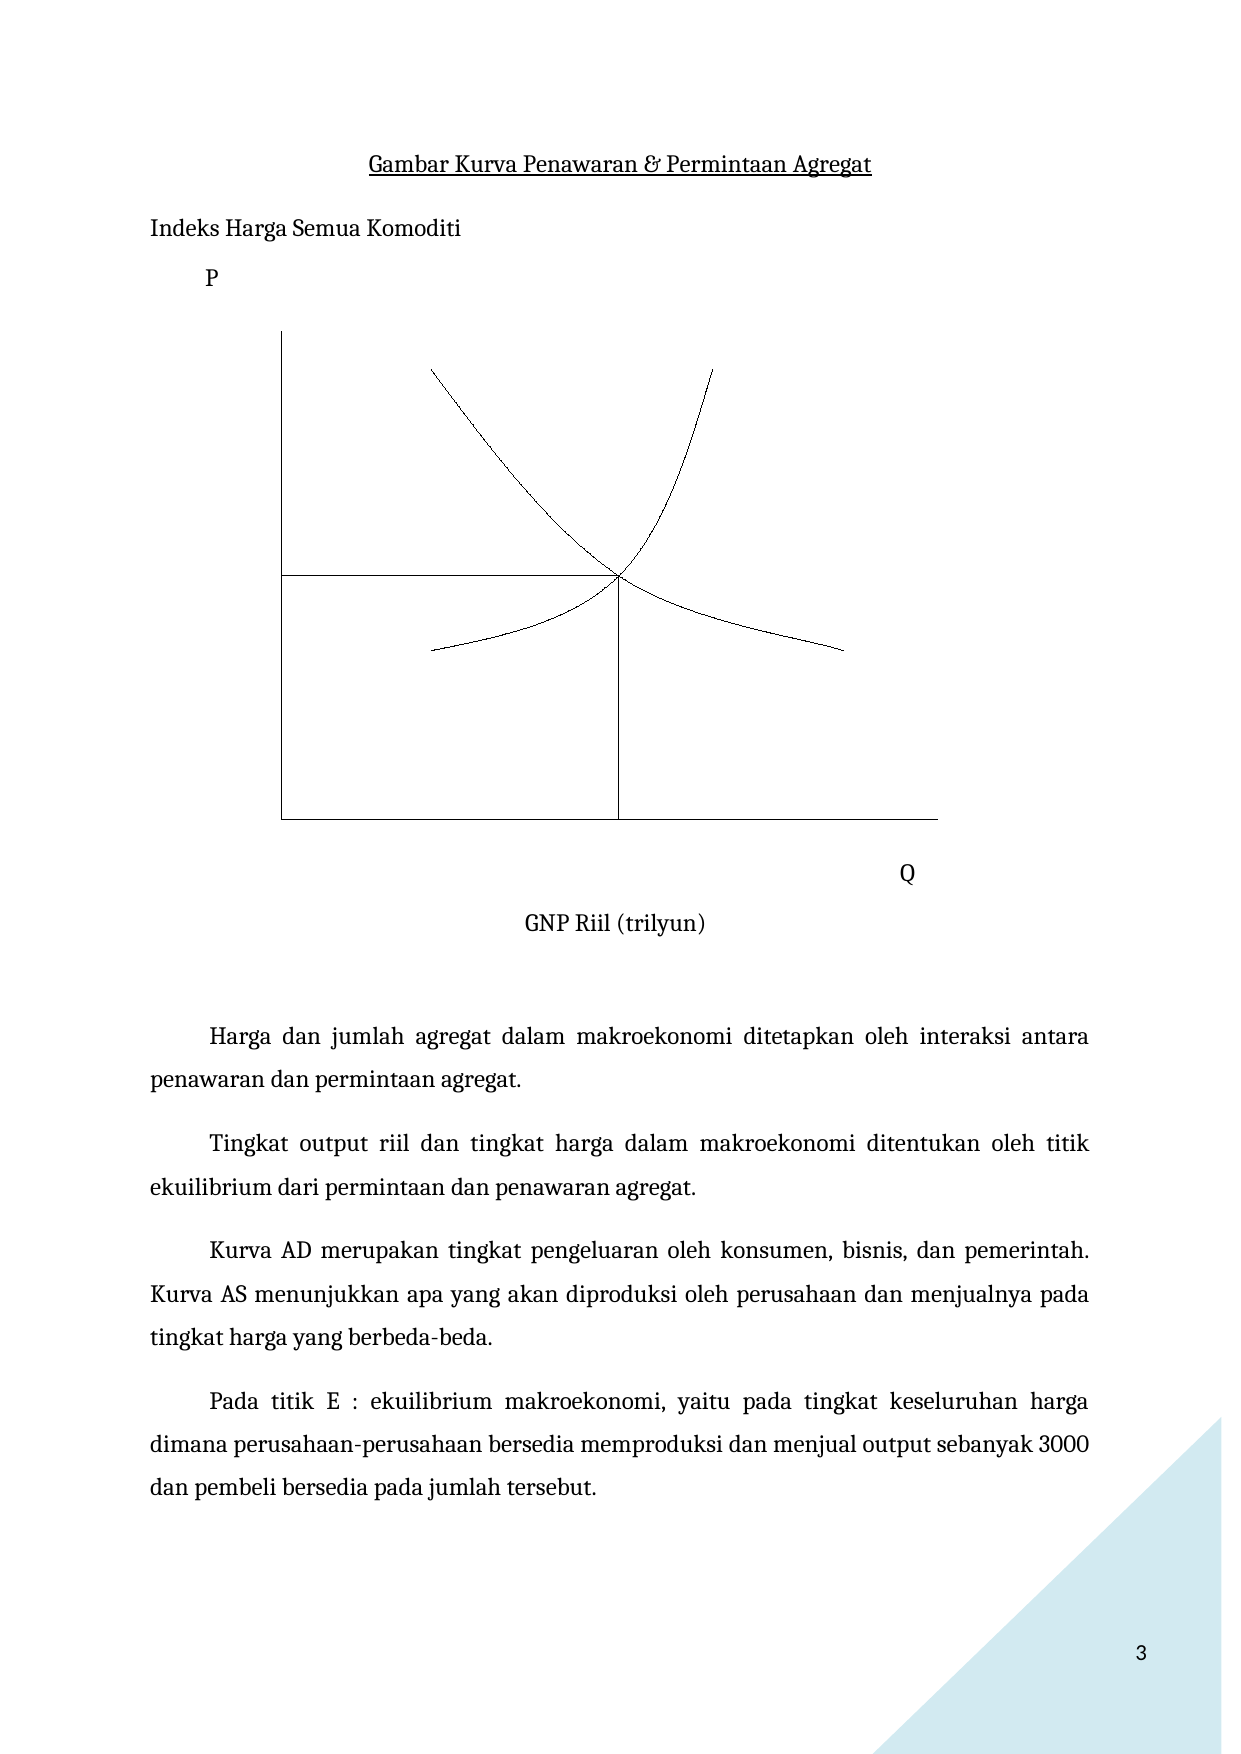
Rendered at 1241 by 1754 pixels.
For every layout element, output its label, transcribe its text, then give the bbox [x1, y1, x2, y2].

text Harga dan jumlah agregat dalam makroekonomi ditetapkan oleh interaksi antara penawaran dan permintaan agregat. [150, 1022, 1090, 1094]
text P [150, 263, 1090, 292]
text GNP Riil (trilyun) [150, 909, 1090, 937]
text Pada titik E : ekuilibrium makroekonomi, yaitu pada tingkat keseluruhan harga dimana perusahaan-perusahaan bersedia memproduksi dan menjual output sebanyak 3000 dan pembeli bersedia pada jumlah tersebut. [150, 1387, 1090, 1502]
text Tingkat output riil dan tingkat harga dalam makroekonomi ditentukan oleh titik ekuilibrium dari permintaan dan penawaran agregat. [150, 1129, 1090, 1201]
text Q [150, 859, 1090, 888]
text Indeks Harga Semua Komoditi [150, 214, 1090, 243]
text Kurva AD merupakan tingkat pengeluaran oleh konsumen, bisnis, dan pemerintah. Kurva AS menunjukkan apa yang akan diproduksi oleh perusahaan dan menjualnya pada tingkat harga yang berbeda-beda. [150, 1236, 1090, 1351]
text Gambar Kurva Penawaran & Permintaan Agregat [150, 150, 1090, 179]
